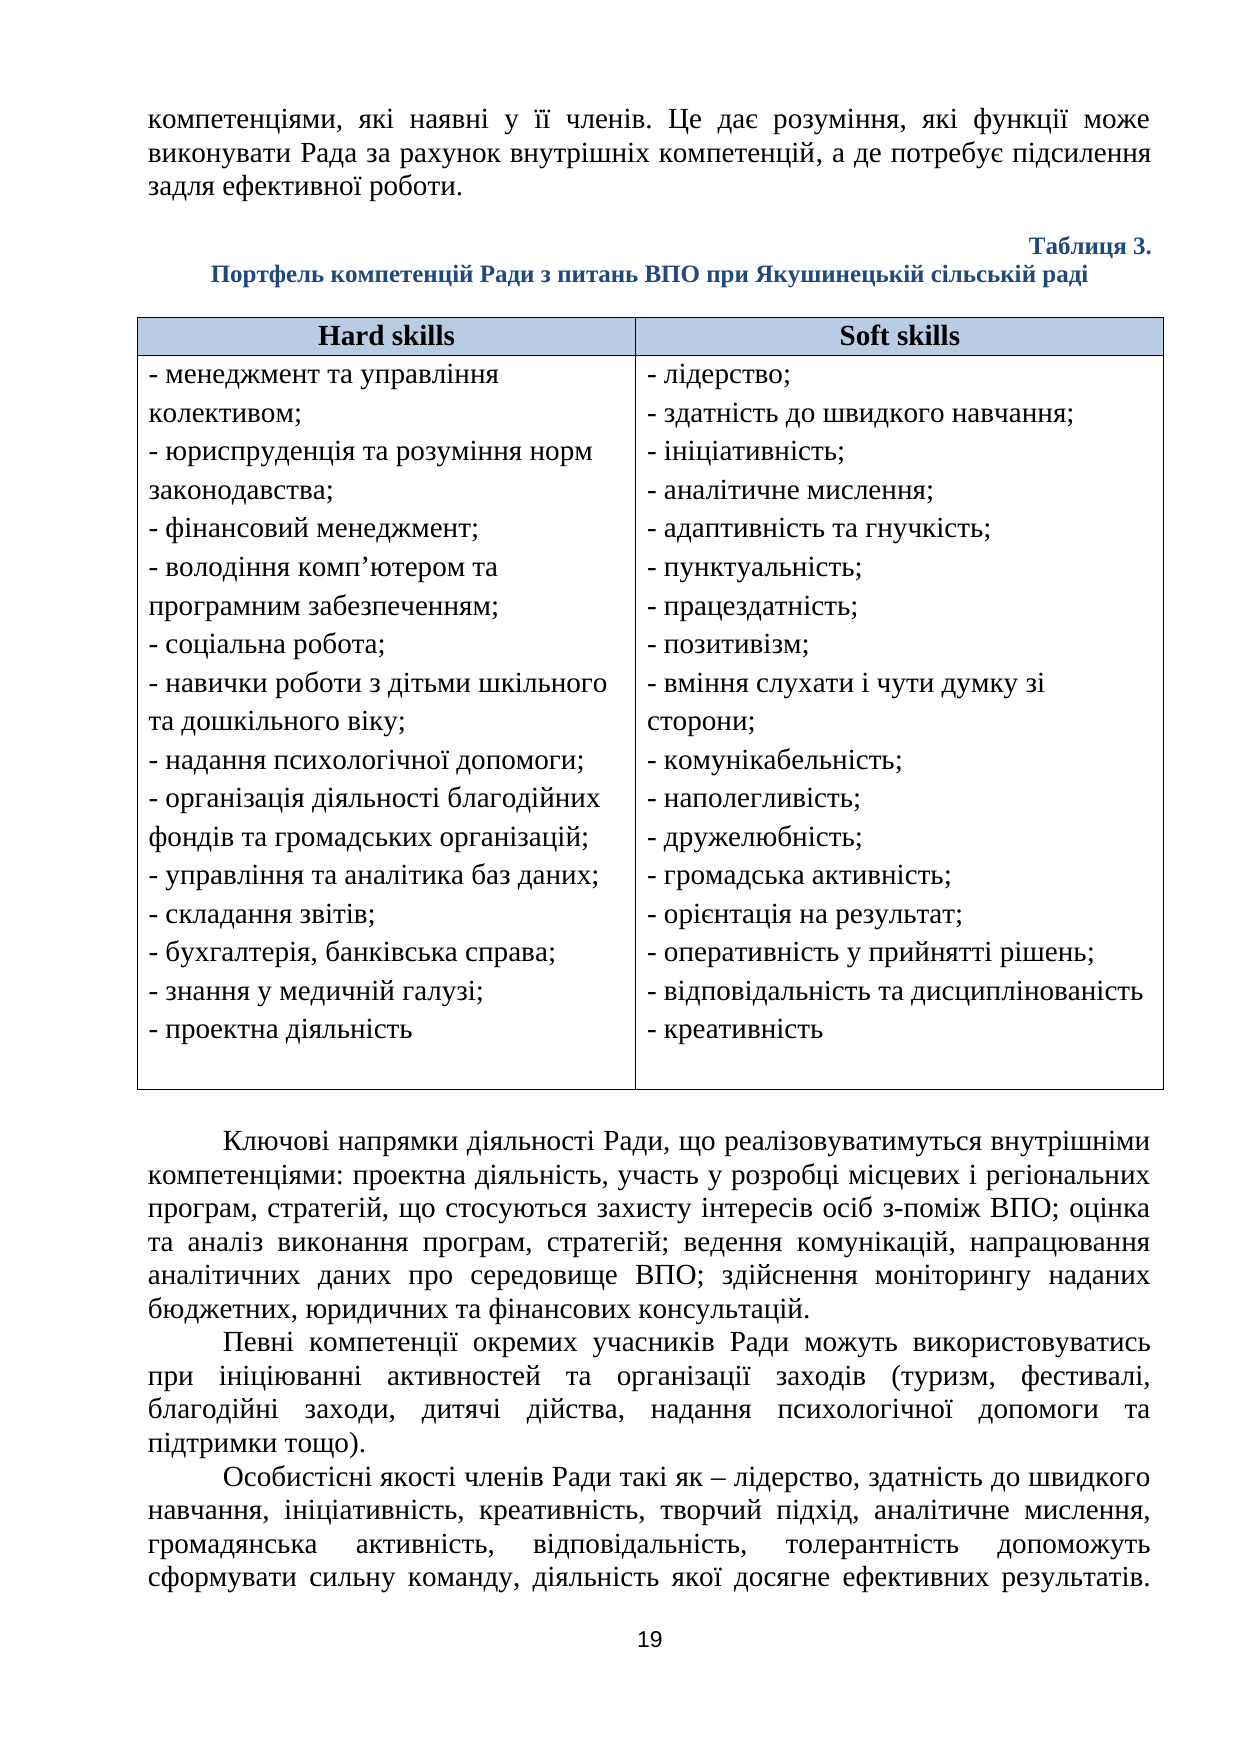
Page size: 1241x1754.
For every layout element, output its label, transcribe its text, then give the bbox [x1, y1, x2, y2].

text Таблиця 3. [148, 231, 1152, 259]
table_header Hard skills [138, 318, 635, 355]
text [148, 1459, 1152, 1593]
text Певні компетенції окремих учасників Ради можуть використовуватись при ініціюванні активностей та організації заходів (туризм, фестивалі, благодійні заходи, дитячі дійства, надання психологічної допомоги та підтримки тощо). [148, 1324, 1152, 1459]
table_header Soft skills [636, 318, 1163, 355]
table_cell - лідерство; - здатність до швидкого навчання; - ініціативність; - аналітичне мислення; - адаптивність та гнучкість; - пунктуальність; - працездатність; - позитивізм; - вміння слухати і чути думку зі сторони; - комунікабельність; - наполегливість; - дружелюбність; - громадська активність; - орієнтація на результат; - оперативність у прийнятті рішень; - відповідальність та дисциплінованість - креативність [636, 356, 1163, 1089]
text Портфель компетенцій Ради з питань ВПО при Якушинецькій сільській раді [148, 259, 1152, 288]
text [148, 101, 1152, 202]
table_cell - менеджмент та управління колективом; - юриспруденція та розуміння норм законодавства; - фінансовий менеджмент; - володіння комп’ютером та програмним забезпеченням; - соціальна робота; - навички роботи з дітьми шкільного та дошкільного віку; - надання психологічної допомоги; - організація діяльності благодійних фондів та громадських організацій; - управління та аналітика баз даних; - складання звітів; - бухгалтерія, банківська справа; - знання у медичній галузі; - проектна діяльність [138, 356, 635, 1089]
text Ключові напрямки діяльності Ради, що реалізовуватимуться внутрішніми компетенціями: проектна діяльність, участь у розробці місцевих і регіональних програм, стратегій, що стосуються захисту інтересів осіб з-поміж ВПО; оцінка та аналіз виконання програм, стратегій; ведення комунікацій, напрацювання аналітичних даних про середовище ВПО; здійснення моніторингу наданих бюджетних, юридичних та фінансових консультацій. [148, 1123, 1152, 1324]
